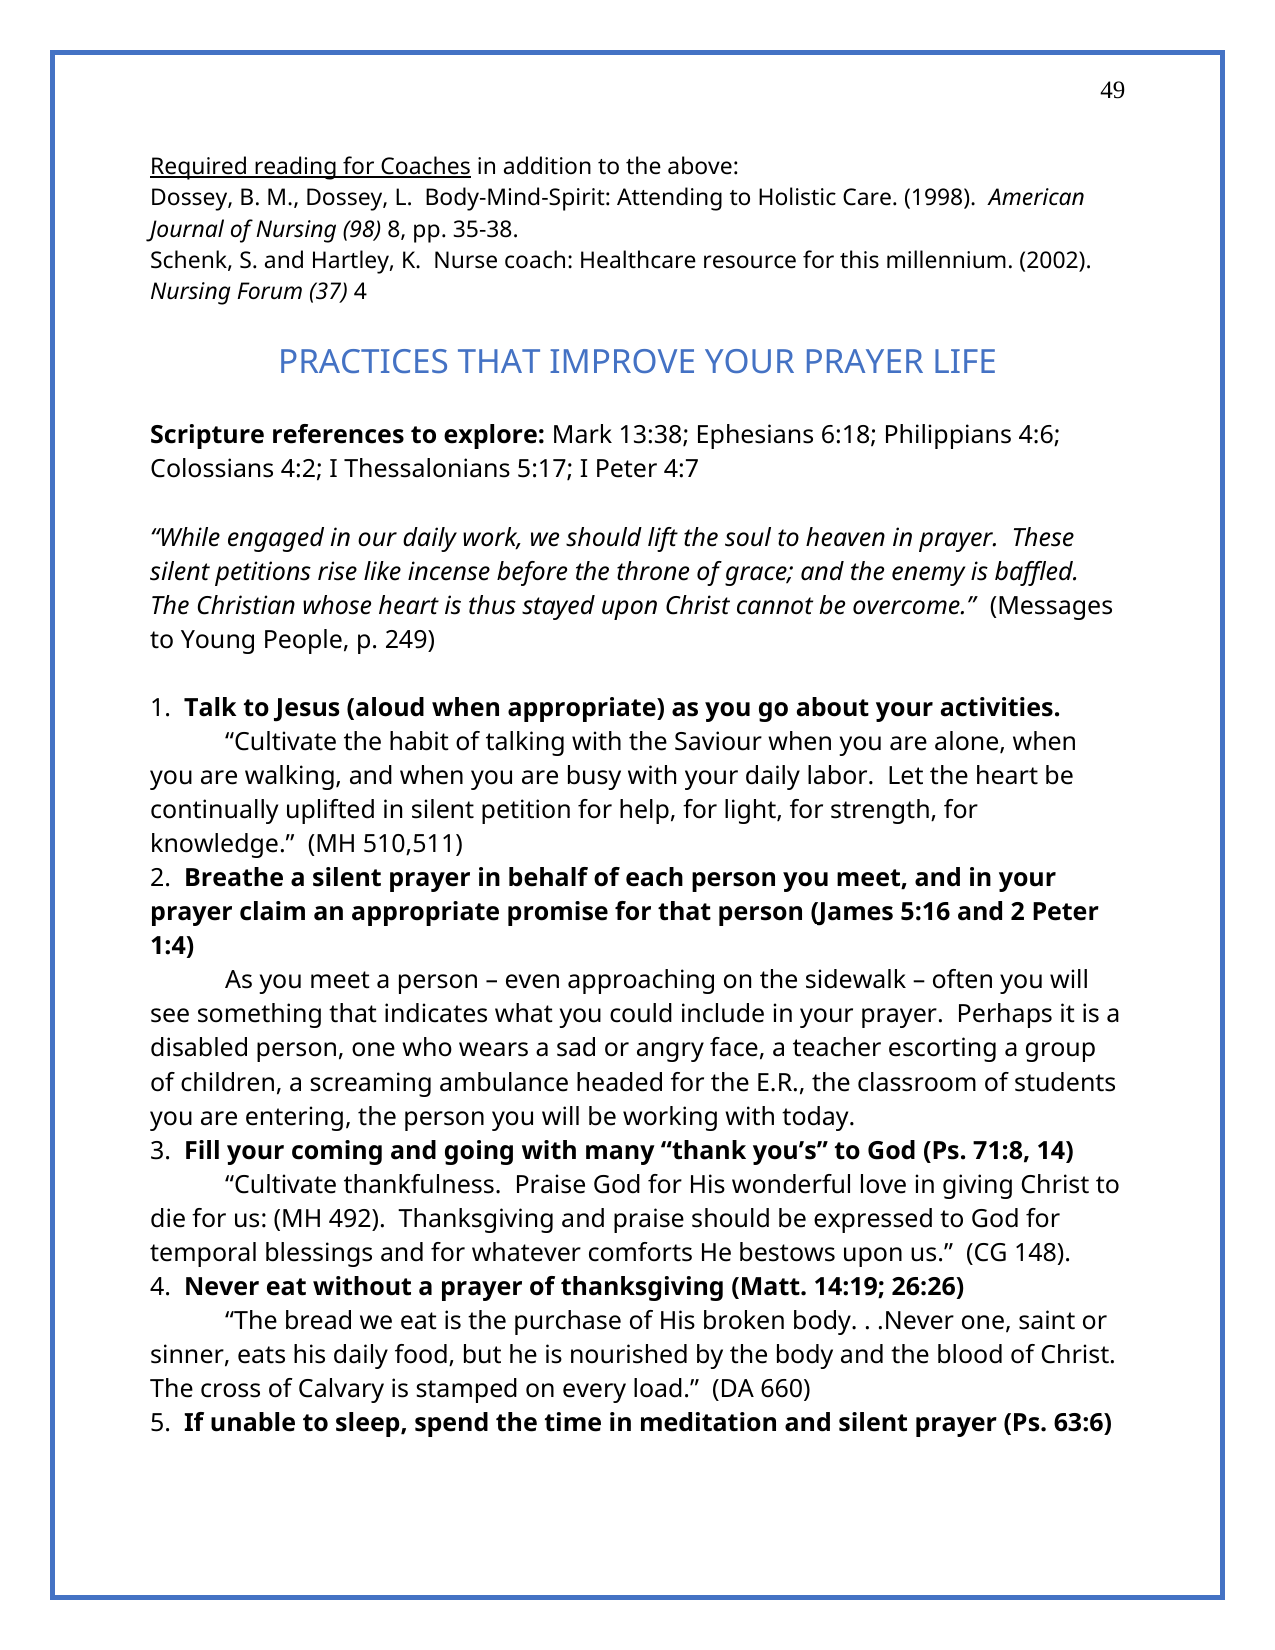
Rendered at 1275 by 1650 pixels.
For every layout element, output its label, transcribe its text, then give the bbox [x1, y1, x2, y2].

text 4. Never eat without a prayer of thanksgiving (Matt. 14:19; 26:26) [150, 1268, 1125, 1303]
text 3. Fill your coming and going with many “thank you’s” to God (Ps. 71:8, 14) [150, 1132, 1125, 1166]
text Required reading for Coaches in addition to the above: [150, 150, 1125, 181]
text “While engaged in our daily work, we should lift the soul to heaven in prayer. These silent petitions rise like incense before the throne of grace; and the enemy is baffled. The Christian whose heart is thus stayed upon Christ cannot be overcome.” (Messages to Young People, p. 249) [150, 519, 1125, 655]
text As you meet a person – even approaching on the sidewalk – often you will see something that indicates what you could include in your prayer. Perhaps it is a disabled person, one who wears a sad or angry face, a teacher escorting a group of children, a screaming ambulance headed for the E.R., the classroom of students you are entering, the person you will be working with today. [150, 962, 1125, 1132]
text 1. Talk to Jesus (aloud when appropriate) as you go about your activities. [150, 689, 1125, 723]
text “The bread we eat is the purchase of His broken body. . .Never one, saint or sinner, eats his daily food, but he is nourished by the body and the blood of Christ. The cross of Calvary is stamped on every load.” (DA 660) [150, 1303, 1125, 1405]
text “Cultivate thankfulness. Praise God for His wonderful love in giving Christ to die for us: (MH 492). Thanksgiving and praise should be expressed to God for temporal blessings and for whatever comforts He bestows upon us.” (CG 148). [150, 1166, 1125, 1268]
text Schenk, S. and Hartley, K. Nurse coach: Healthcare resource for this millennium. (2002). Nursing Forum (37) 4 [150, 244, 1125, 306]
text Dossey, B. M., Dossey, L. Body-Mind-Spirit: Attending to Holistic Care. (1998). American Journal of Nursing (98) 8, pp. 35-38. [150, 181, 1125, 244]
text “Cultivate the habit of talking with the Saviour when you are alone, when you are walking, and when you are busy with your daily labor. Let the heart be continually uplifted in silent petition for help, for light, for strength, for knowledge.” (MH 510,511) [150, 723, 1125, 860]
text Scripture references to explore: Mark 13:38; Ephesians 6:18; Philippians 4:6; Colossians 4:2; I Thessalonians 5:17; I Peter 4:7 [150, 417, 1125, 485]
text PRACTICES THAT IMPROVE YOUR PRAYER LIFE [150, 337, 1125, 383]
text 2. Breathe a silent prayer in behalf of each person you meet, and in your prayer claim an appropriate promise for that person (James 5:16 and 2 Peter 1:4) [150, 860, 1125, 962]
text 5. If unable to sleep, spend the time in meditation and silent prayer (Ps. 63:6) [150, 1405, 1125, 1439]
